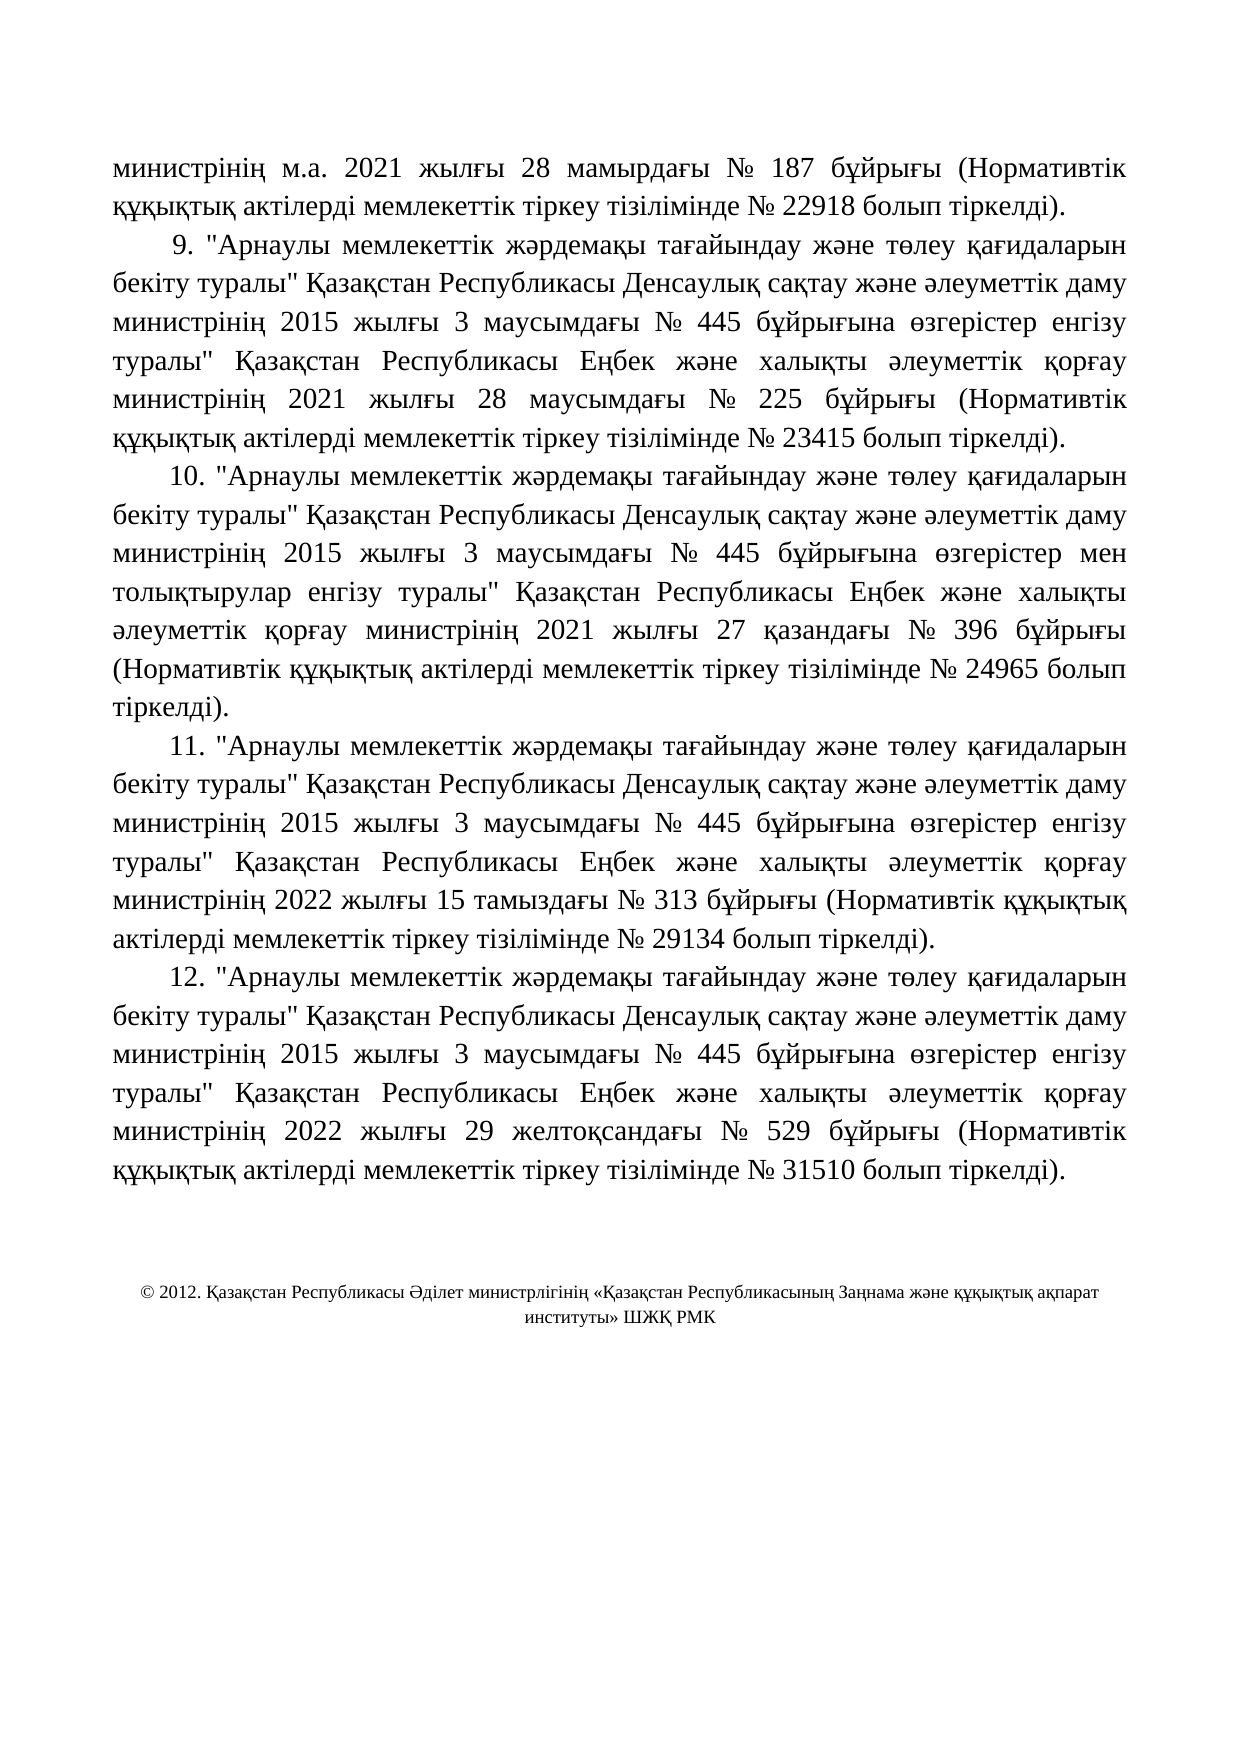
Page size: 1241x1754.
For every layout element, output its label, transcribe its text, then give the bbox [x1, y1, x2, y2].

text 10. "Арнаулы мемлекеттік жәрдемақы тағайындау және төлеу қағидаларын бекіту туралы" Қазақстан Республикасы Денсаулық сақтау және әлеуметтік даму министрінің 2015 жылғы 3 маусымдағы № 445 бұйрығына өзгерістер мен толықтырулар енгізу туралы" Қазақстан Республикасы Еңбек және халықты әлеуметтік қорғау министрінің 2021 жылғы 27 қазандағы № 396 бұйрығы (Нормативтік құқықтық актілерді мемлекеттік тіркеу тізілімінде № 24965 болып тіркелді). [112, 458, 1128, 723]
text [112, 150, 1128, 222]
text © 2012. Қазақстан Республикасы Әділет министрлігінің «Қазақстан Республикасының Заңнама және құқықтық ақпарат институты» ШЖҚ РМК [112, 1281, 1128, 1328]
text 11. "Арнаулы мемлекеттік жәрдемақы тағайындау және төлеу қағидаларын бекіту туралы" Қазақстан Республикасы Денсаулық сақтау және әлеуметтік даму министрінің 2015 жылғы 3 маусымдағы № 445 бұйрығына өзгерістер енгізу туралы" Қазақстан Республикасы Еңбек және халықты әлеуметтік қорғау министрінің 2022 жылғы 15 тамыздағы № 313 бұйрығы (Нормативтік құқықтық актілерді мемлекеттік тіркеу тізілімінде № 29134 болып тіркелді). [112, 728, 1128, 954]
text 12. "Арнаулы мемлекеттік жәрдемақы тағайындау және төлеу қағидаларын бекіту туралы" Қазақстан Республикасы Денсаулық сақтау және әлеуметтік даму министрінің 2015 жылғы 3 маусымдағы № 445 бұйрығына өзгерістер енгізу туралы" Қазақстан Республикасы Еңбек және халықты әлеуметтік қорғау министрінің 2022 жылғы 29 желтоқсандағы № 529 бұйрығы (Нормативтік құқықтық актілерді мемлекеттік тіркеу тізілімінде № 31510 болып тіркелді). [112, 959, 1128, 1186]
text 9. "Арнаулы мемлекеттік жәрдемақы тағайындау және төлеу қағидаларын бекіту туралы" Қазақстан Республикасы Денсаулық сақтау және әлеуметтік даму министрінің 2015 жылғы 3 маусымдағы № 445 бұйрығына өзгерістер енгізу туралы" Қазақстан Республикасы Еңбек және халықты әлеуметтік қорғау министрінің 2021 жылғы 28 маусымдағы № 225 бұйрығы (Нормативтік құқықтық актілерді мемлекеттік тіркеу тізілімінде № 23415 болып тіркелді). [112, 227, 1128, 453]
